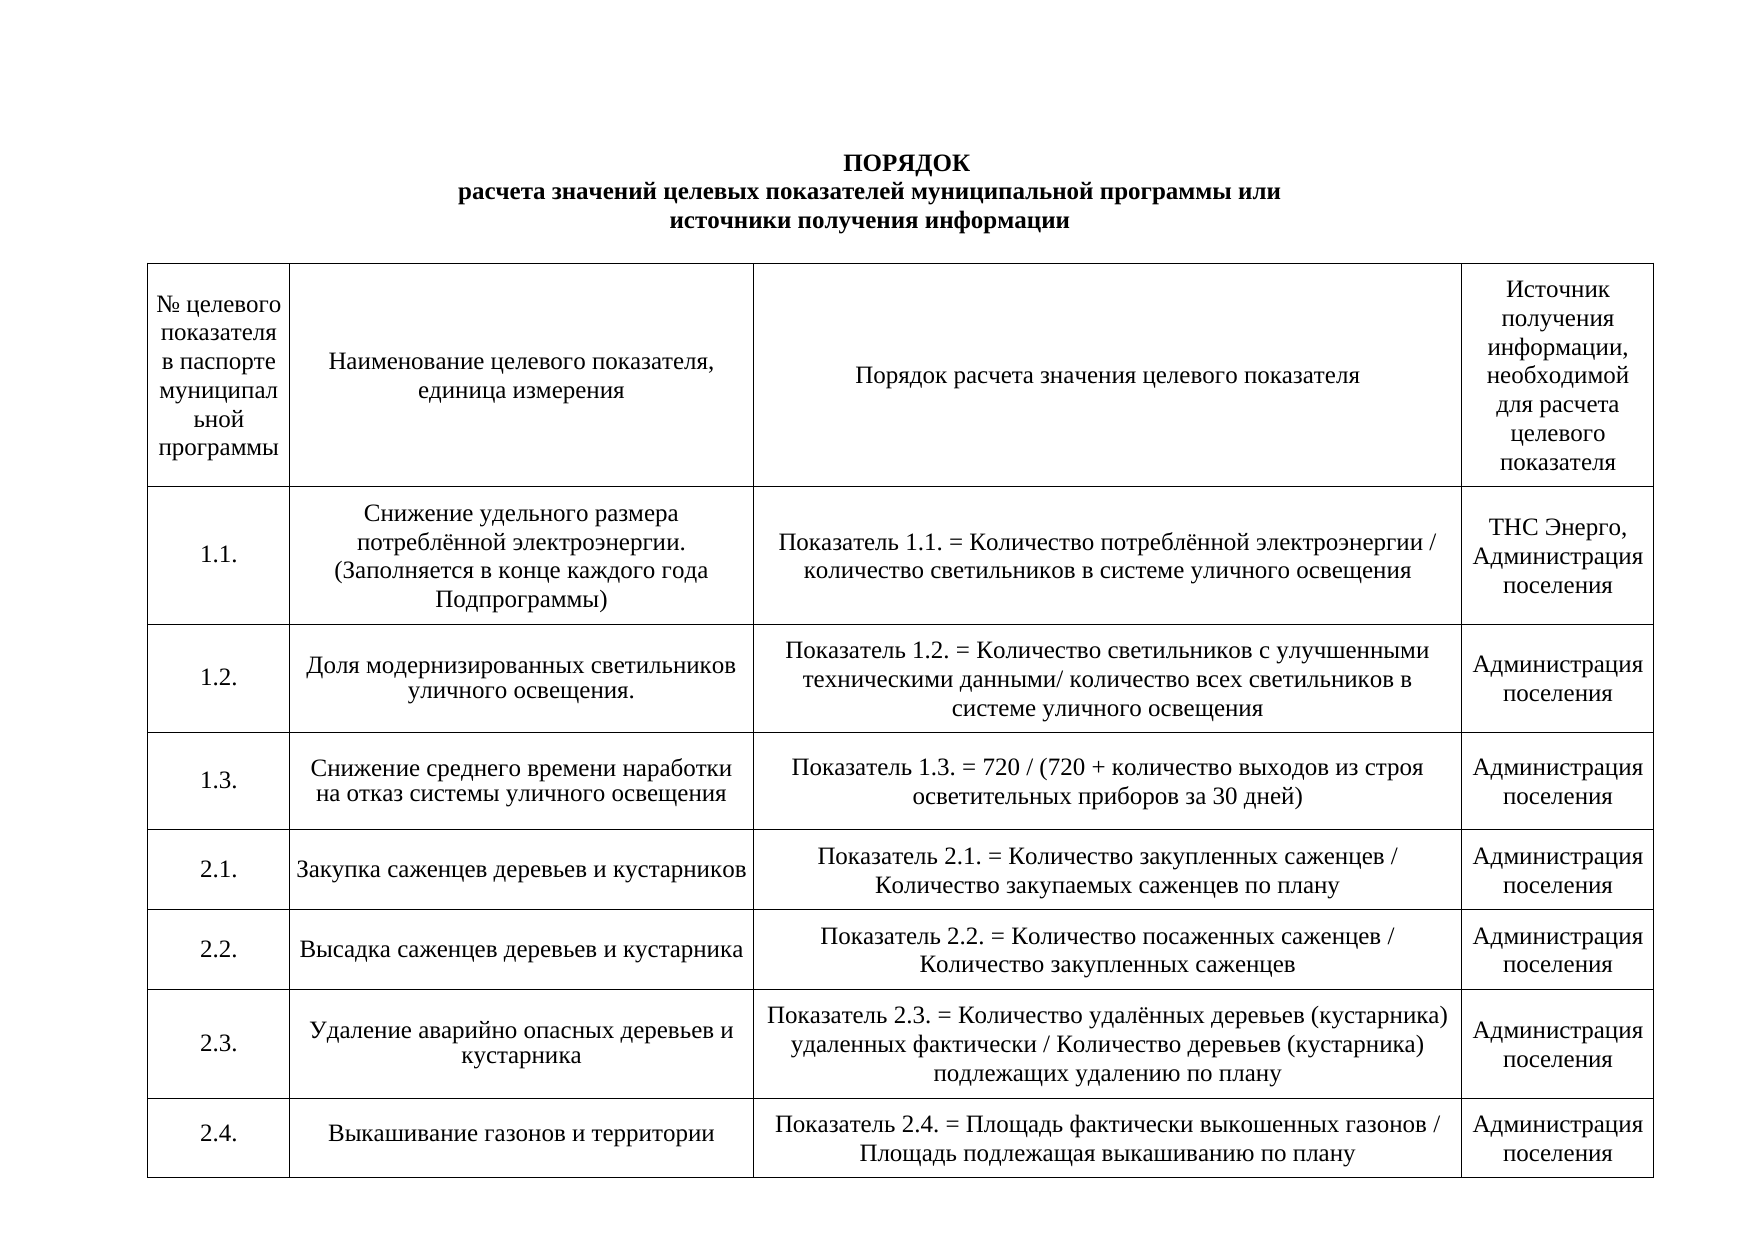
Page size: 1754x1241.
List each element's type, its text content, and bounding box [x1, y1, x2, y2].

table_cell Администрация поселения [1462, 990, 1653, 1097]
table_cell Снижение среднего времени наработки на отказ системы уличного освещения [290, 733, 753, 829]
table_cell 2.2. [148, 910, 289, 989]
table_header Порядок расчета значения целевого показателя [754, 264, 1461, 486]
table_cell Высадка саженцев деревьев и кустарника [290, 910, 753, 989]
table_header Источник получения информации, необходимой для расчета целевого показателя [1462, 264, 1653, 486]
text источники получения информации [29, 205, 1636, 234]
table_cell Показатель 2.3. = Количество удалённых деревьев (кустарника) удаленных фактически / Количество деревьев (кустарника) подлежащих удалению по плану [754, 990, 1461, 1097]
table_cell Показатель 2.2. = Количество посаженных саженцев / Количество закупленных саженцев [754, 910, 1461, 989]
text ПОРЯДОК [103, 148, 1636, 176]
table_cell 2.4. [148, 1099, 289, 1177]
table_header Наименование целевого показателя, единица измерения [290, 264, 753, 486]
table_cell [290, 1099, 753, 1177]
table_cell 2.3. [148, 990, 289, 1097]
table_cell Администрация поселения [1462, 830, 1653, 909]
table_cell Администрация поселения [1462, 910, 1653, 989]
table_cell Доля модернизированных светильников уличного освещения. [290, 625, 753, 732]
table_cell Удаление аварийно опасных деревьев и кустарника [290, 990, 753, 1097]
table_cell Администрация поселения [1462, 625, 1653, 732]
table_cell 2.1. [148, 830, 289, 909]
table_cell Снижение удельного размера потреблённой электроэнергии. (Заполняется в конце каждого года Подпрограммы) [290, 487, 753, 623]
text расчета значений целевых показателей муниципальной программы или [29, 176, 1636, 205]
table_cell ТНС Энерго, Администрация поселения [1462, 487, 1653, 623]
table_header № целевого показателя в паспорте муниципальной программы [148, 264, 289, 486]
table_cell Показатель 1.3. = 720 / (720 + количество выходов из строя осветительных приборов за 30 дней) [754, 733, 1461, 829]
table_cell Показатель 1.1. = Количество потреблённой электроэнергии / количество светильников в системе уличного освещения [754, 487, 1461, 623]
table_cell 1.1. [148, 487, 289, 623]
table_cell Показатель 2.1. = Количество закупленных саженцев / Количество закупаемых саженцев по плану [754, 830, 1461, 909]
table_cell 1.3. [148, 733, 289, 829]
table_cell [754, 1099, 1461, 1177]
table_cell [1462, 1099, 1653, 1177]
table_cell Администрация поселения [1462, 733, 1653, 829]
table_cell Показатель 1.2. = Количество светильников с улучшенными техническими данными/ количество всех светильников в системе уличного освещения [754, 625, 1461, 732]
table_cell 1.2. [148, 625, 289, 732]
table_cell Закупка саженцев деревьев и кустарников [290, 830, 753, 909]
